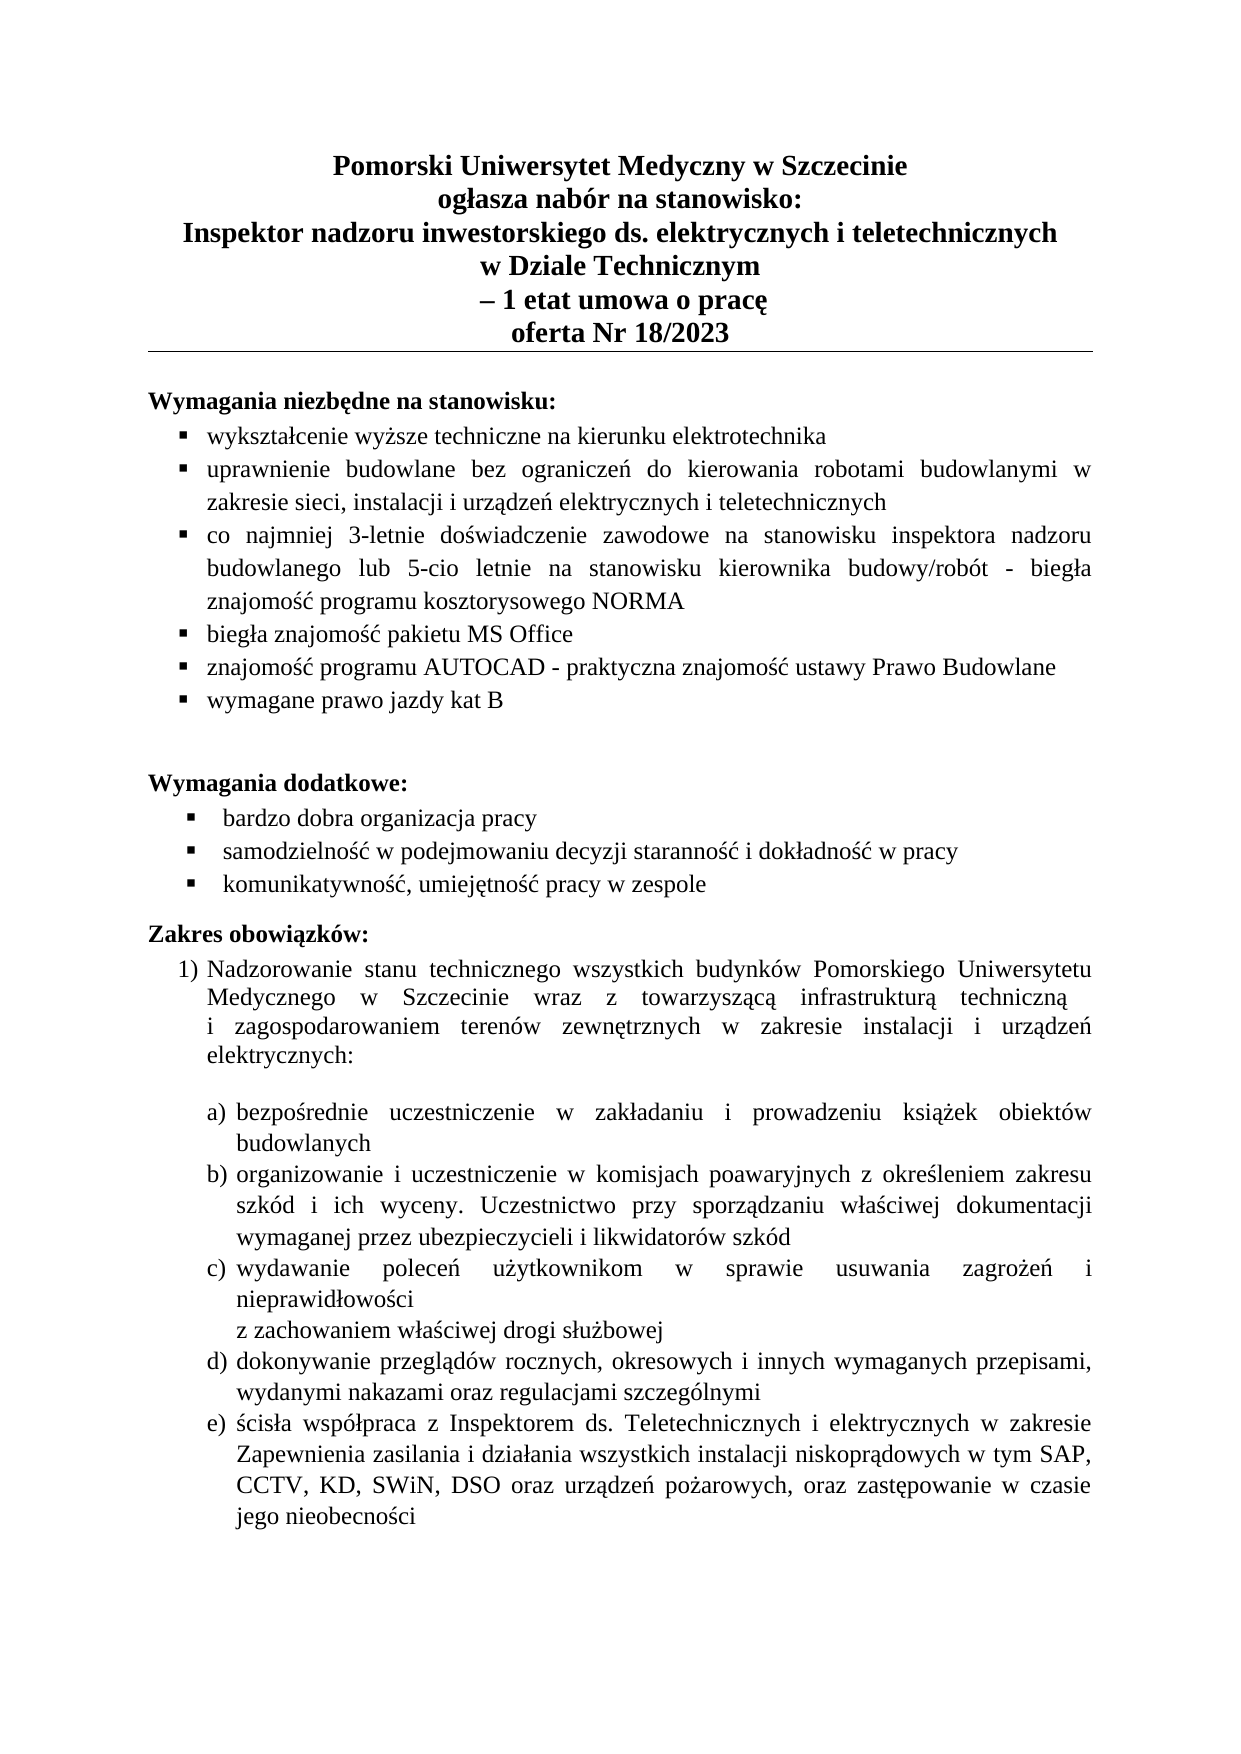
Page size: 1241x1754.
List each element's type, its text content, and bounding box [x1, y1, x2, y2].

text Wymagania niezbędne na stanowisku: [148, 386, 1093, 415]
list bezpośrednie uczestniczenie w zakładaniu i prowadzeniu książek obiektów budowlanych [207, 1097, 1093, 1157]
list wykształcenie wyższe techniczne na kierunku elektrotechnika [177, 421, 1093, 450]
text oferta Nr 18/2023 [148, 315, 1093, 351]
text Inspektor nadzoru inwestorskiego ds. elektrycznych i teletechnicznych [148, 215, 1093, 248]
list biegła znajomość pakietu MS Office [177, 619, 1093, 648]
list bardzo dobra organizacja pracy [185, 803, 1093, 832]
text Pomorski Uniwersytet Medyczny w Szczecinie ogłasza nabór na stanowisko: [148, 148, 1093, 215]
list ścisła współpraca z Inspektorem ds. Teletechnicznych i elektrycznych w zakresie Zapewnienia zasilania i działania wszystkich instalacji niskoprądowych w tym SAP, CCTV, KD, SWiN, DSO oraz urządzeń pożarowych, oraz zastępowanie w czasie jego nieobecności [207, 1408, 1093, 1530]
list organizowanie i uczestniczenie w komisjach poawaryjnych z określeniem zakresu szkód i ich wyceny. Uczestnictwo przy sporządzaniu właściwej dokumentacji wymaganej przez ubezpieczycieli i likwidatorów szkód [207, 1159, 1093, 1250]
list samodzielność w podejmowaniu decyzji staranność i dokładność w pracy [185, 836, 1093, 865]
list uprawnienie budowlane bez ograniczeń do kierowania robotami budowlanymi w zakresie sieci, instalacji i urządzeń elektrycznych i teletechnicznych [177, 454, 1093, 516]
list Nadzorowanie stanu technicznego wszystkich budynków Pomorskiego Uniwersytetu Medycznego w Szczecinie wraz z towarzyszącą infrastrukturą techniczną i zagospodarowaniem terenów zewnętrznych w zakresie instalacji i urządzeń elektrycznych: [177, 954, 1093, 1069]
text Wymagania dodatkowe: [148, 768, 1093, 797]
list wymagane prawo jazdy kat B [177, 685, 1093, 714]
list znajomość programu AUTOCAD - praktyczna znajomość ustawy Prawo Budowlane [177, 652, 1093, 681]
list wydawanie poleceń użytkownikom w sprawie usuwania zagrożeń i nieprawidłowości z zachowaniem właściwej drogi służbowej [207, 1253, 1093, 1343]
list komunikatywność, umiejętność pracy w zespole [185, 869, 1093, 898]
text Zakres obowiązków: [148, 919, 1093, 947]
text – 1 etat umowa o pracę [148, 282, 1093, 315]
list co najmniej 3-letnie doświadczenie zawodowe na stanowisku inspektora nadzoru budowlanego lub 5-cio letnie na stanowisku kierownika budowy/robót - biegła znajomość programu kosztorysowego NORMA [177, 520, 1093, 615]
text w Dziale Technicznym [148, 248, 1093, 282]
list dokonywanie przeglądów rocznych, okresowych i innych wymaganych przepisami, wydanymi nakazami oraz regulacjami szczególnymi [207, 1346, 1093, 1406]
